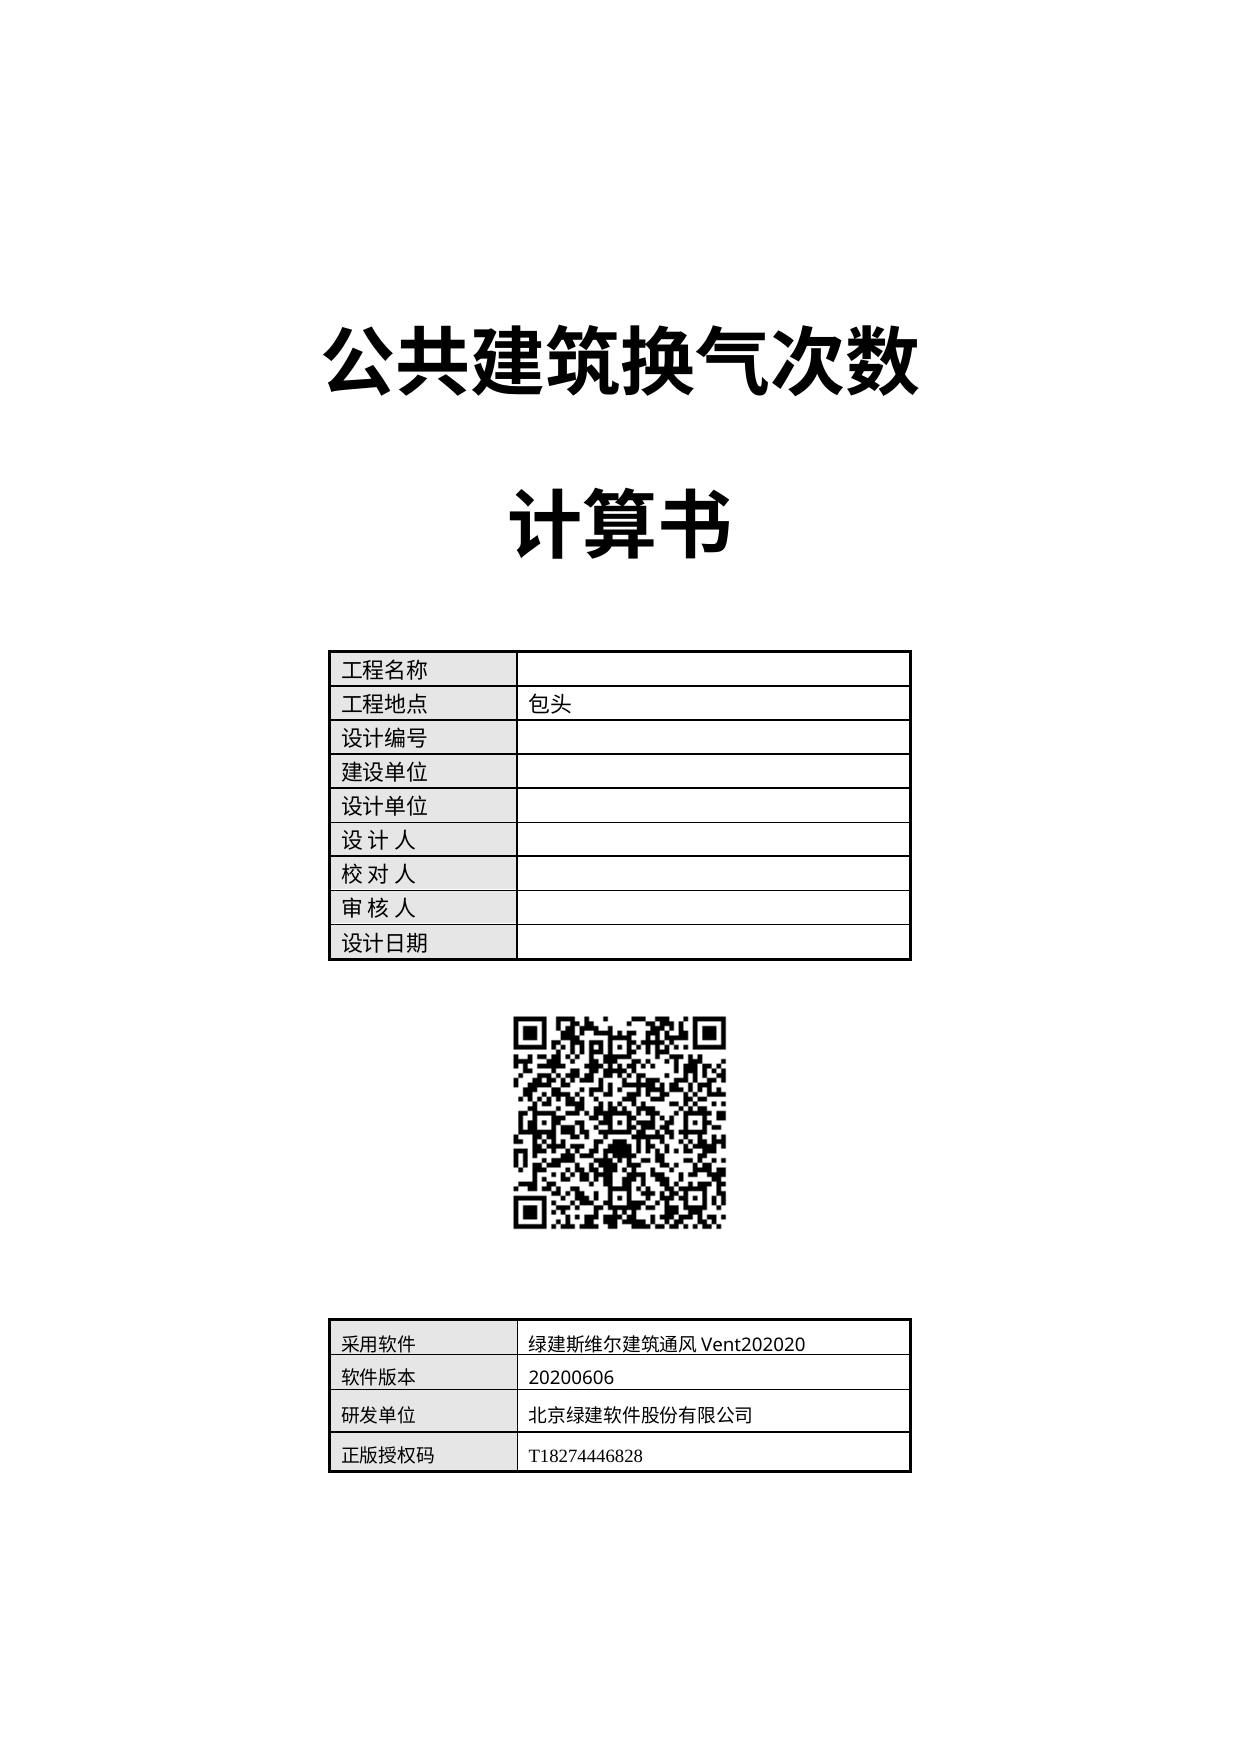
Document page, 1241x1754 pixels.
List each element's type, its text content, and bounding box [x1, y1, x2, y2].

table_cell [518, 857, 909, 889]
picture [496, 998, 745, 1248]
table_cell 设计编号 [331, 721, 516, 753]
table_header 绿建斯维尔建筑通风Vent202020 [518, 1321, 909, 1354]
table_header [518, 653, 909, 685]
table_cell 工程地点 [331, 687, 516, 719]
table_cell 建设单位 [331, 755, 516, 787]
table_cell 设计单位 [331, 789, 516, 821]
text 计算书 [148, 454, 1092, 584]
table_cell 北京绿建软件股份有限公司 [518, 1390, 909, 1431]
table_cell 设 计 人 [331, 823, 516, 855]
table_cell [518, 925, 909, 958]
text 公共建筑换气次数 [148, 292, 1092, 422]
table_cell 20200606 [518, 1355, 909, 1389]
table_cell 研发单位 [331, 1390, 517, 1431]
table_cell [518, 823, 909, 855]
table_header 工程名称 [331, 653, 516, 685]
table_cell [518, 789, 909, 821]
table_cell [518, 891, 909, 923]
table_cell T18274446828 [518, 1433, 909, 1470]
table_cell 软件版本 [331, 1355, 517, 1389]
table_cell 设计日期 [331, 925, 516, 958]
table_cell [518, 721, 909, 753]
table_header 采用软件 [331, 1321, 517, 1354]
table_cell 正版授权码 [331, 1433, 517, 1470]
table_cell 包头 [518, 687, 909, 719]
table_cell 审 核 人 [331, 891, 516, 923]
table_cell [518, 755, 909, 787]
table_cell 校 对 人 [331, 857, 516, 889]
